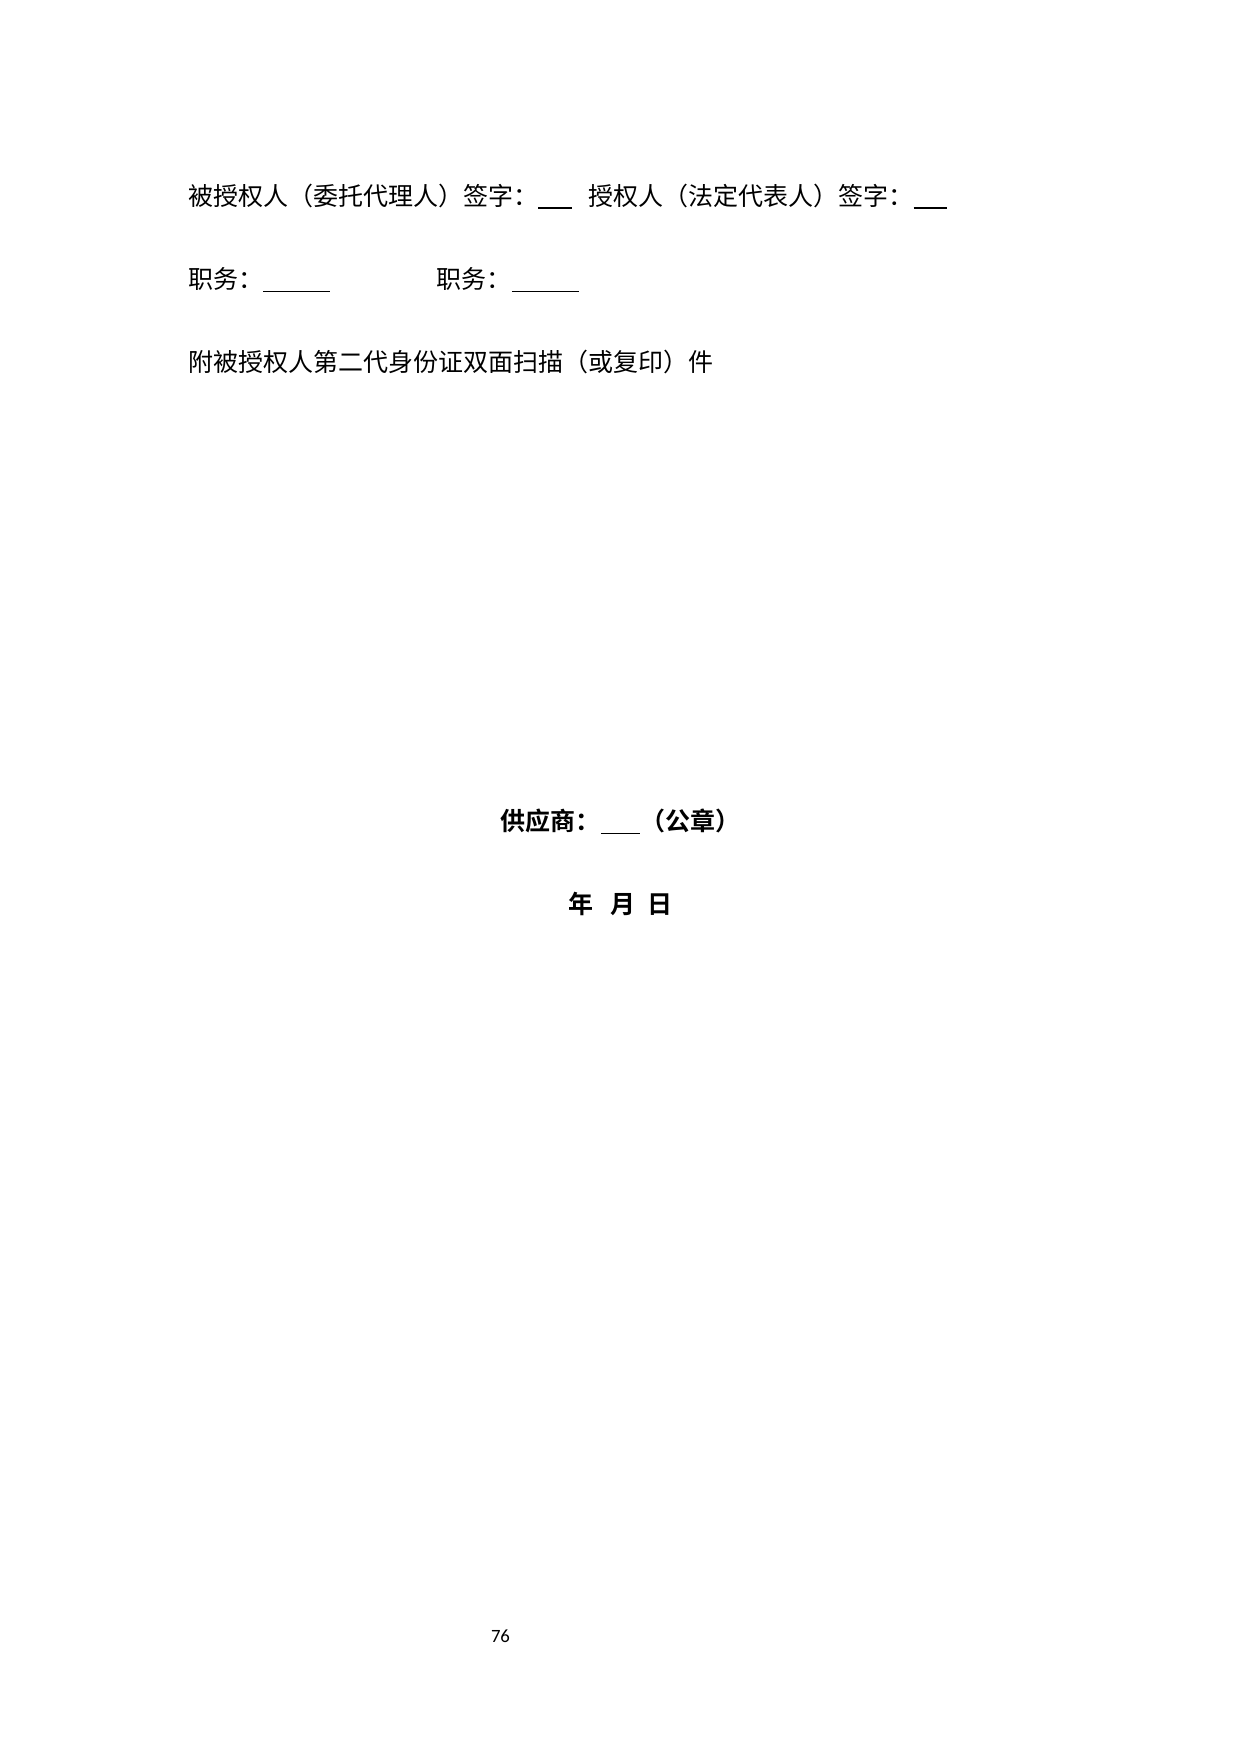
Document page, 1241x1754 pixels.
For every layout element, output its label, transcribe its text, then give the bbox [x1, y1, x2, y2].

text 附被授权人第二代身份证双面扫描（或复印）件 [188, 328, 1052, 393]
text 年 月 日 [188, 870, 1052, 935]
text 供应商： （公章） [188, 787, 1052, 852]
text 被授权人（委托代理人）签字： 授权人（法定代表人）签字： [188, 162, 1052, 227]
text 职务： 职务： [188, 245, 1052, 310]
